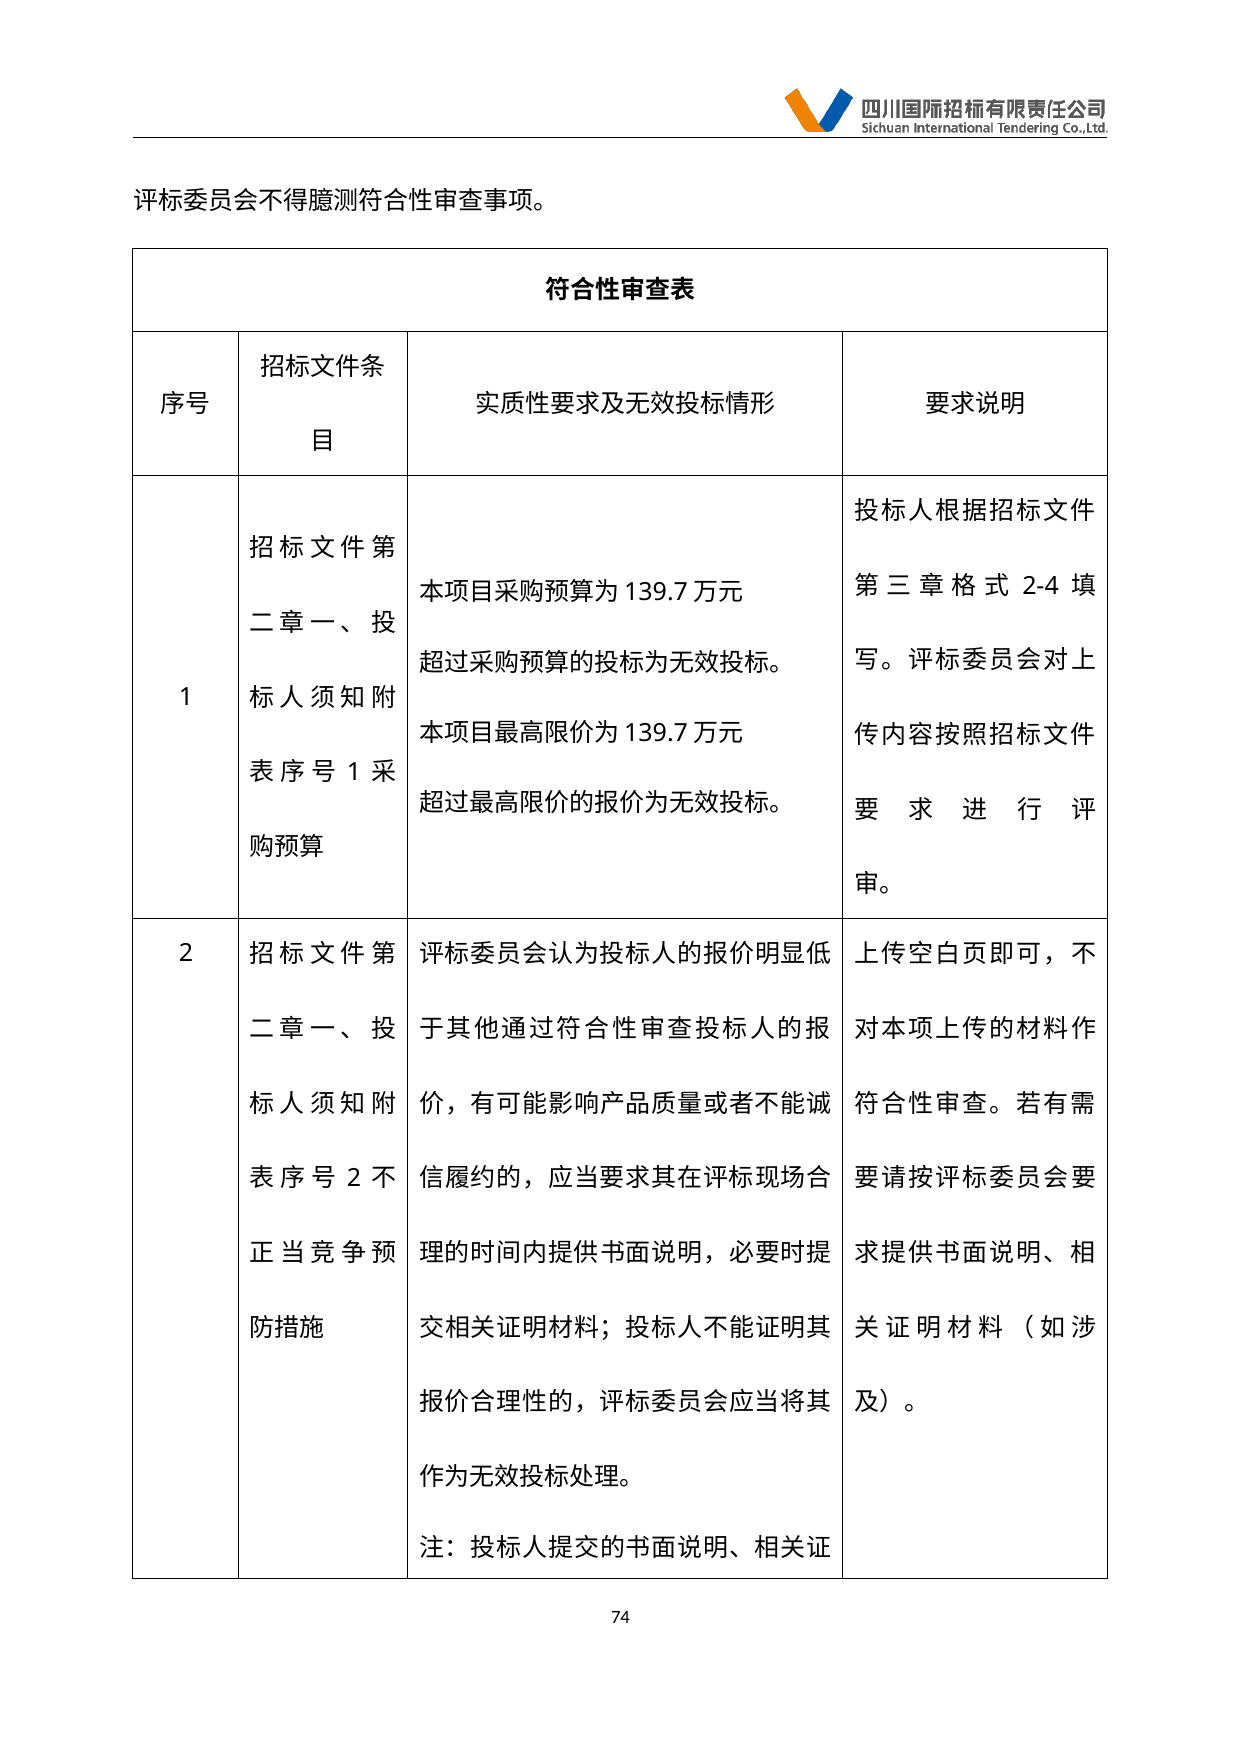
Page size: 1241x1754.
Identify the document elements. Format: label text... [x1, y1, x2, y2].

table_cell 1 [133, 476, 238, 918]
table_header 符合性审查表 [133, 249, 1107, 331]
table_cell 招标文件第二章一、投标人须知附表序号1采购预算 [239, 476, 407, 918]
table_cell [408, 919, 842, 1578]
table_cell 序号 [133, 332, 238, 475]
table_cell 投标人根据招标文件第三章格式2-4填写。评标委员会对上传内容按照招标文件要求进行评 审。 [843, 476, 1107, 918]
table_cell 本项目采购预算为139.7万元 超过采购预算的投标为无效投标。 本项目最高限价为139.7万元 超过最高限价的报价为无效投标。 [408, 476, 842, 918]
table_cell 招标文件条目 [239, 332, 407, 475]
table_cell 要求说明 [843, 332, 1107, 475]
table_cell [843, 919, 1107, 1578]
picture [784, 88, 1108, 135]
table_cell 2 [133, 919, 238, 1578]
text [133, 166, 1107, 231]
table_cell 实质性要求及无效投标情形 [408, 332, 842, 475]
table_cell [239, 919, 407, 1578]
